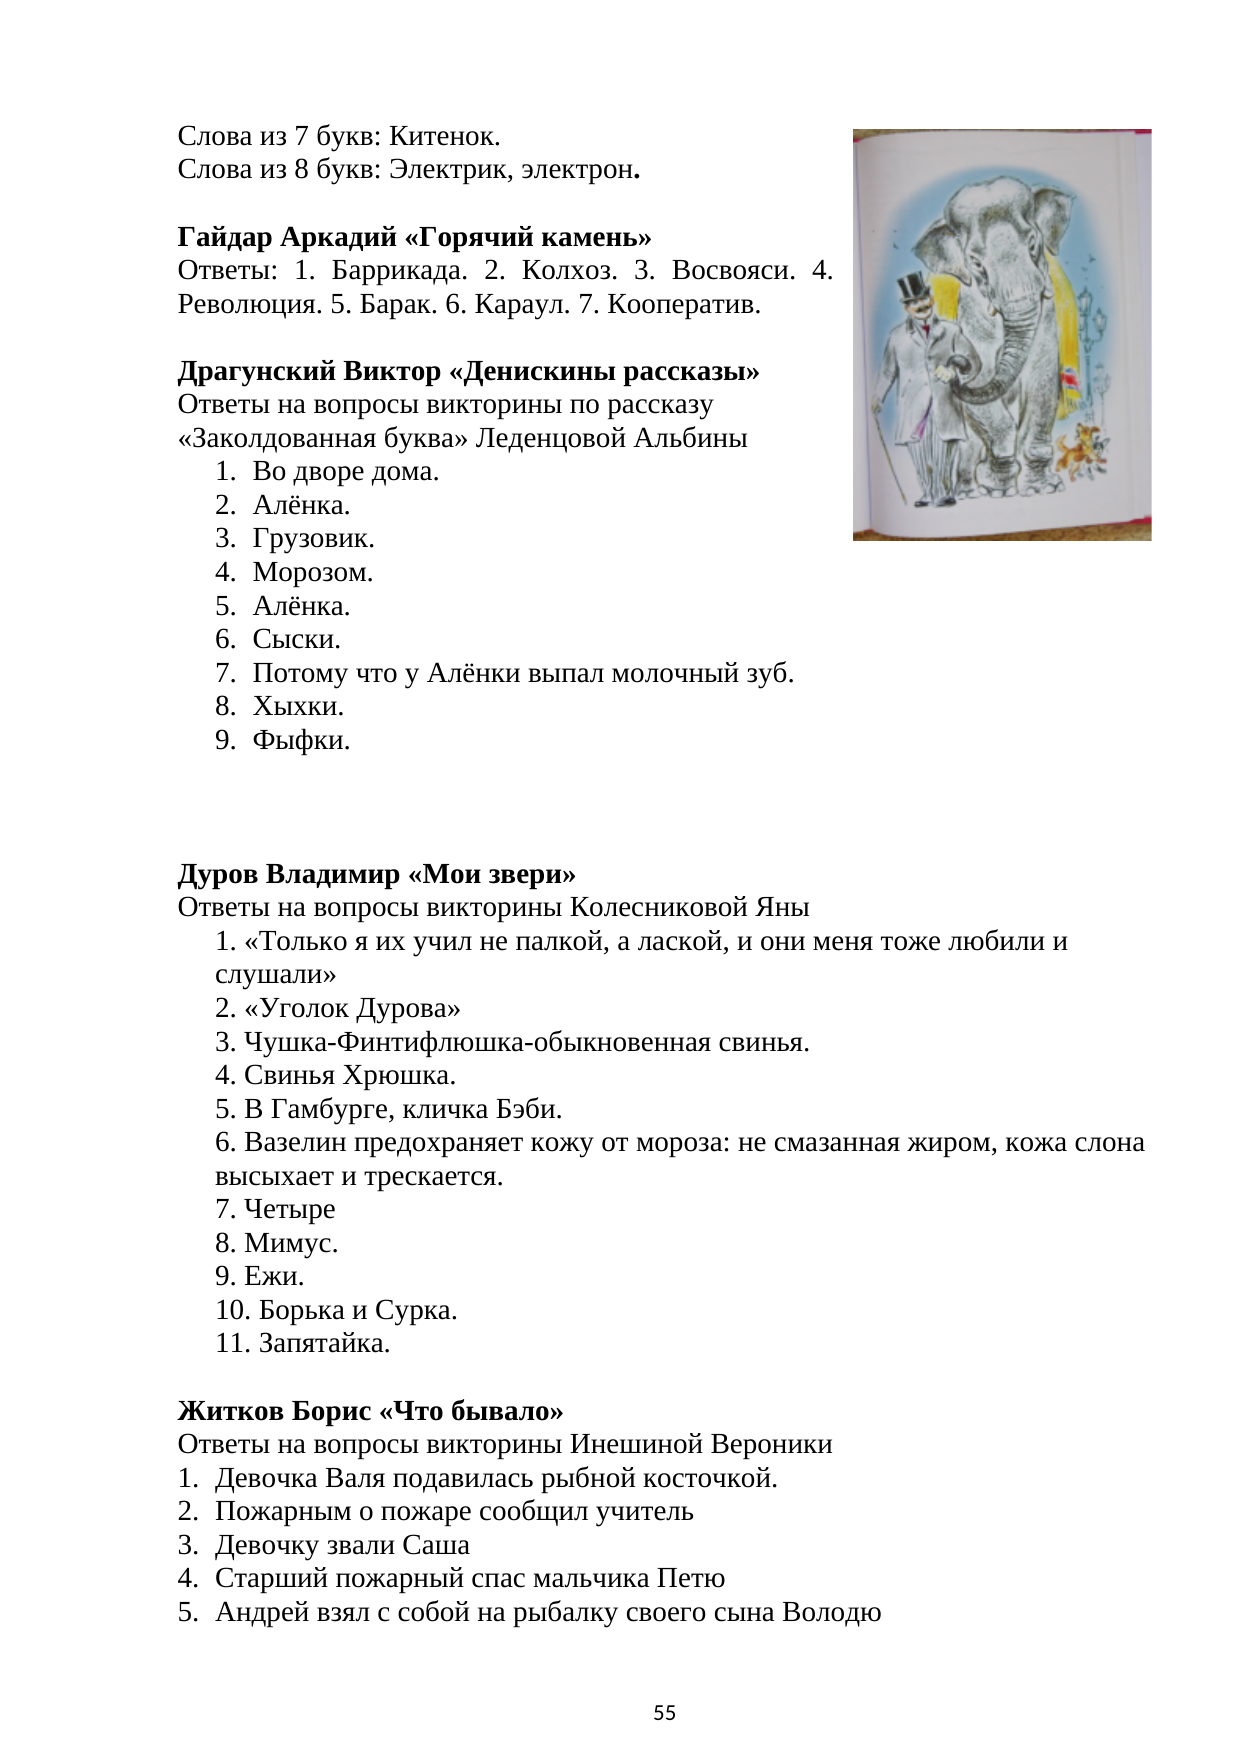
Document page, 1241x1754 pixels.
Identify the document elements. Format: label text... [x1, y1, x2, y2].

text 11. Запятайка. [215, 1326, 1152, 1359]
text 3. Чушка-Финтифлюшка-обыкновенная свинья. [215, 1024, 1152, 1057]
list Во дворе дома. [215, 453, 853, 487]
list Сыски. [215, 621, 1152, 655]
picture [853, 129, 1152, 541]
text Гайдар Аркадий «Горячий камень» [177, 219, 853, 252]
text 8. Мимус. [215, 1225, 1152, 1258]
list Потому что у Алёнки выпал молочный зуб. [215, 655, 1152, 688]
text Драгунский Виктор «Денискины рассказы» [177, 353, 853, 386]
text 5. В Гамбурге, кличка Бэби. [215, 1091, 1152, 1124]
text 9. Ежи. [215, 1258, 1152, 1292]
text 7. Четыре [215, 1191, 1152, 1225]
list Алёнка. [215, 588, 1152, 621]
list Девочку звали Саша [177, 1527, 1152, 1560]
list Хыхки. [215, 688, 1152, 722]
text Слова из 7 букв: Китенок. [177, 118, 1152, 152]
text Слова из 8 букв: Электрик, электрон. [177, 152, 853, 185]
list Грузовик. [215, 521, 1152, 554]
list Пожарным о пожаре сообщил учитель [177, 1493, 1152, 1527]
list Фыфки. [215, 722, 1152, 755]
text Ответы на вопросы викторины Инешиной Вероники [177, 1426, 1152, 1460]
list Старший пожарный спас мальчика Петю [177, 1560, 1152, 1594]
list Алёнка. [215, 487, 853, 521]
text Ответы: 1. Баррикада. 2. Колхоз. 3. Восвояси. 4. Революция. 5. Барак. 6. Караул. 7. Кооператив. [177, 252, 853, 319]
list Морозом. [215, 554, 1152, 588]
text Житков Борис «Что бывало» [177, 1393, 1152, 1426]
text Дуров Владимир «Мои звери» [177, 856, 1152, 889]
text 1. «Только я их учил не палкой, а лаской, и они меня тоже любили и слушали» [215, 923, 1152, 990]
text Ответы на вопросы викторины Колесниковой Яны [177, 889, 1152, 923]
text 10. Борька и Сурка. [215, 1292, 1152, 1326]
list Андрей взял с собой на рыбалку своего сына Володю [177, 1594, 1152, 1627]
list Девочка Валя подавилась рыбной косточкой. [177, 1460, 1152, 1493]
text 4. Свинья Хрюшка. [215, 1057, 1152, 1091]
text 2. «Уголок Дурова» [215, 990, 1152, 1024]
text 6. Вазелин предохраняет кожу от мороза: не смазанная жиром, кожа слона высыхает и трескается. [215, 1124, 1152, 1191]
text Ответы на вопросы викторины по рассказу «Заколдованная буква» Леденцовой Альбины [177, 386, 853, 453]
